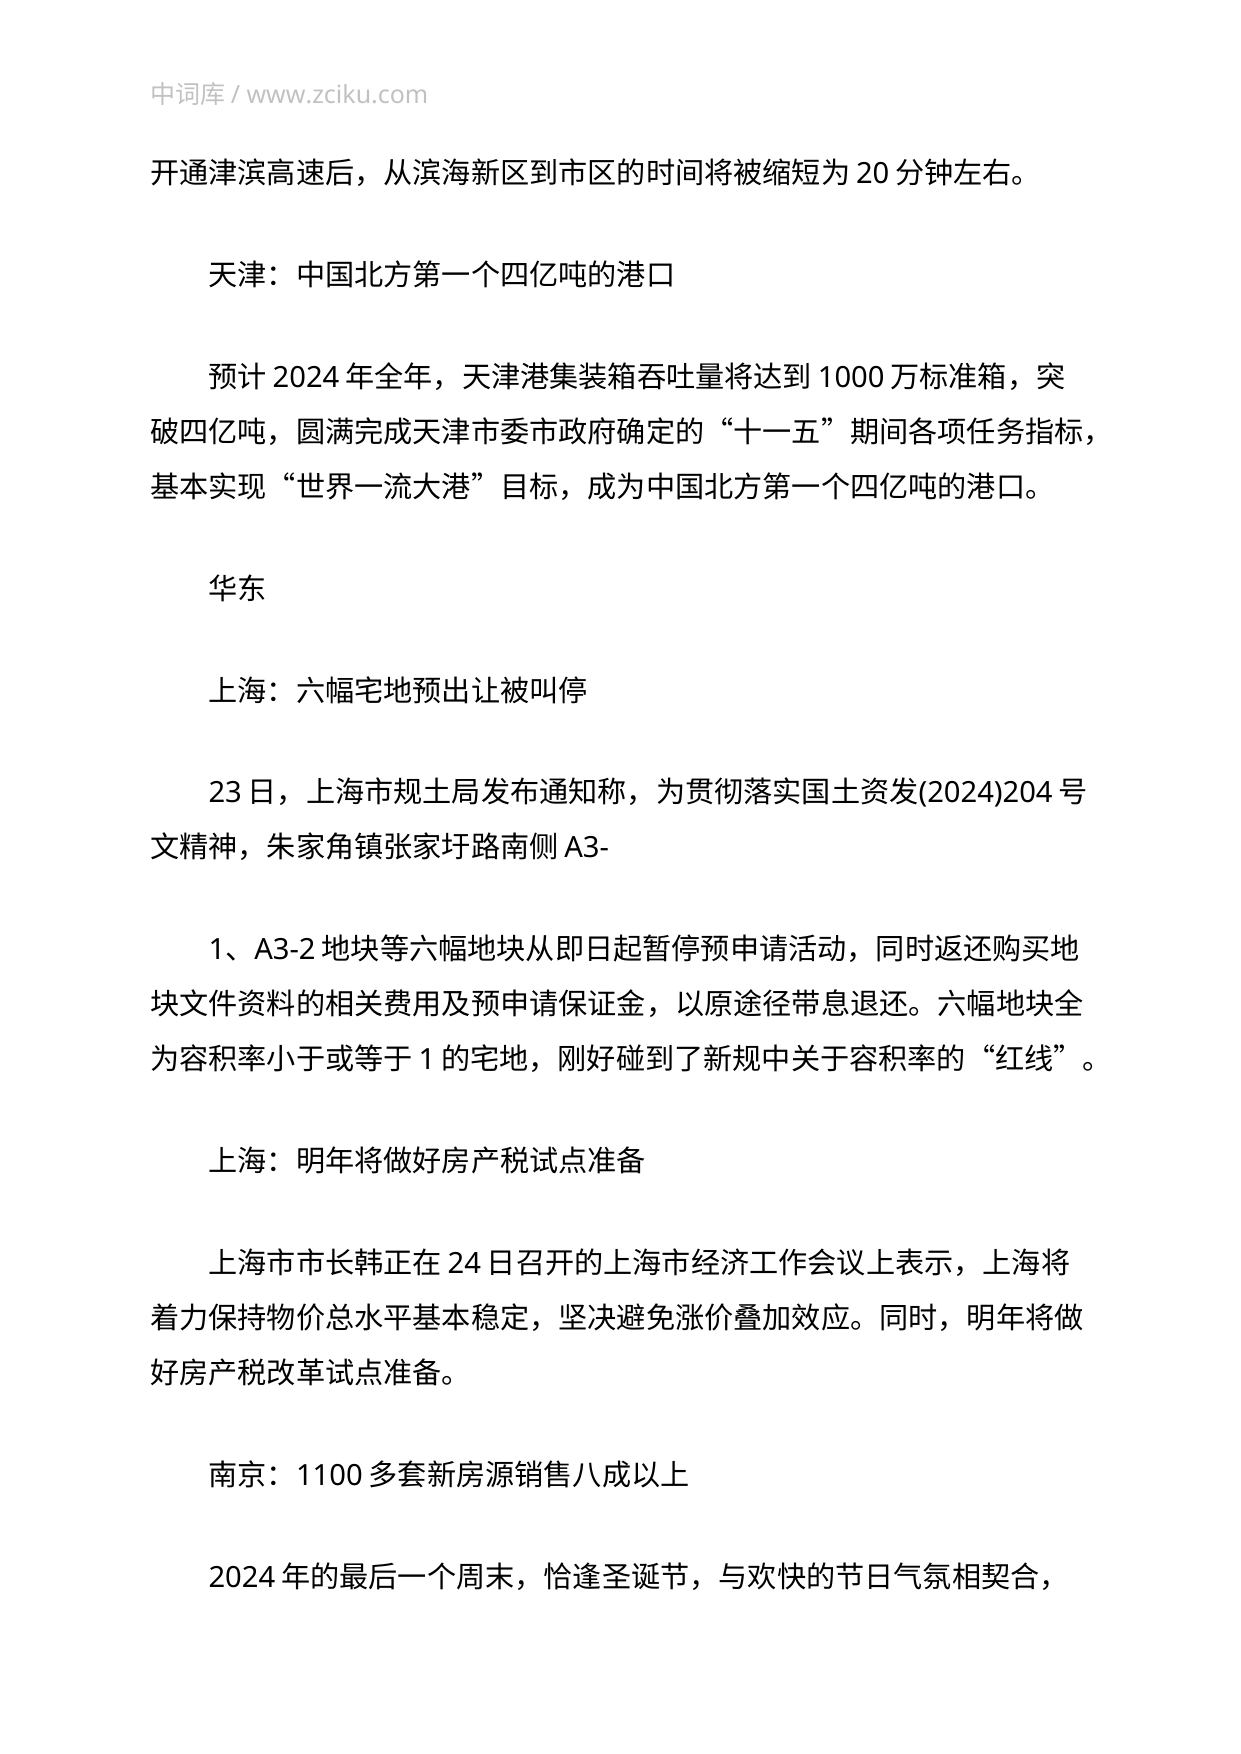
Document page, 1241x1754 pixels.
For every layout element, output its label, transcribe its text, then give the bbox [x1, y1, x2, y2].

text 华东 [150, 565, 1090, 608]
text 上海市市长韩正在24日召开的上海市经济工作会议上表示，上海将着力保持物价总水平基本稳定，坚决避免涨价叠加效应。同时，明年将做好房产税改革试点准备。 [150, 1239, 1090, 1392]
text 23日，上海市规土局发布通知称，为贯彻落实国土资发(2024)204号文精神，朱家角镇张家圩路南侧A3- [150, 769, 1090, 866]
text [150, 1553, 1090, 1596]
text 南京：1100多套新房源销售八成以上 [150, 1451, 1090, 1494]
text 天津：中国北方第一个四亿吨的港口 [150, 252, 1090, 294]
text 预计2024年全年，天津港集装箱吞吐量将达到1000万标准箱，突破四亿吨，圆满完成天津市委市政府确定的“十一五”期间各项任务指标，基本实现“世界一流大港”目标，成为中国北方第一个四亿吨的港口。 [150, 354, 1090, 506]
text 上海：明年将做好房产税试点准备 [150, 1138, 1090, 1180]
text 上海：六幅宅地预出让被叫停 [150, 667, 1090, 709]
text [150, 150, 1090, 192]
text 1、A3-2地块等六幅地块从即日起暂停预申请活动，同时返还购买地块文件资料的相关费用及预申请保证金，以原途径带息退还。六幅地块全为容积率小于或等于1的宅地，刚好碰到了新规中关于容积率的“红线”。 [150, 926, 1090, 1078]
